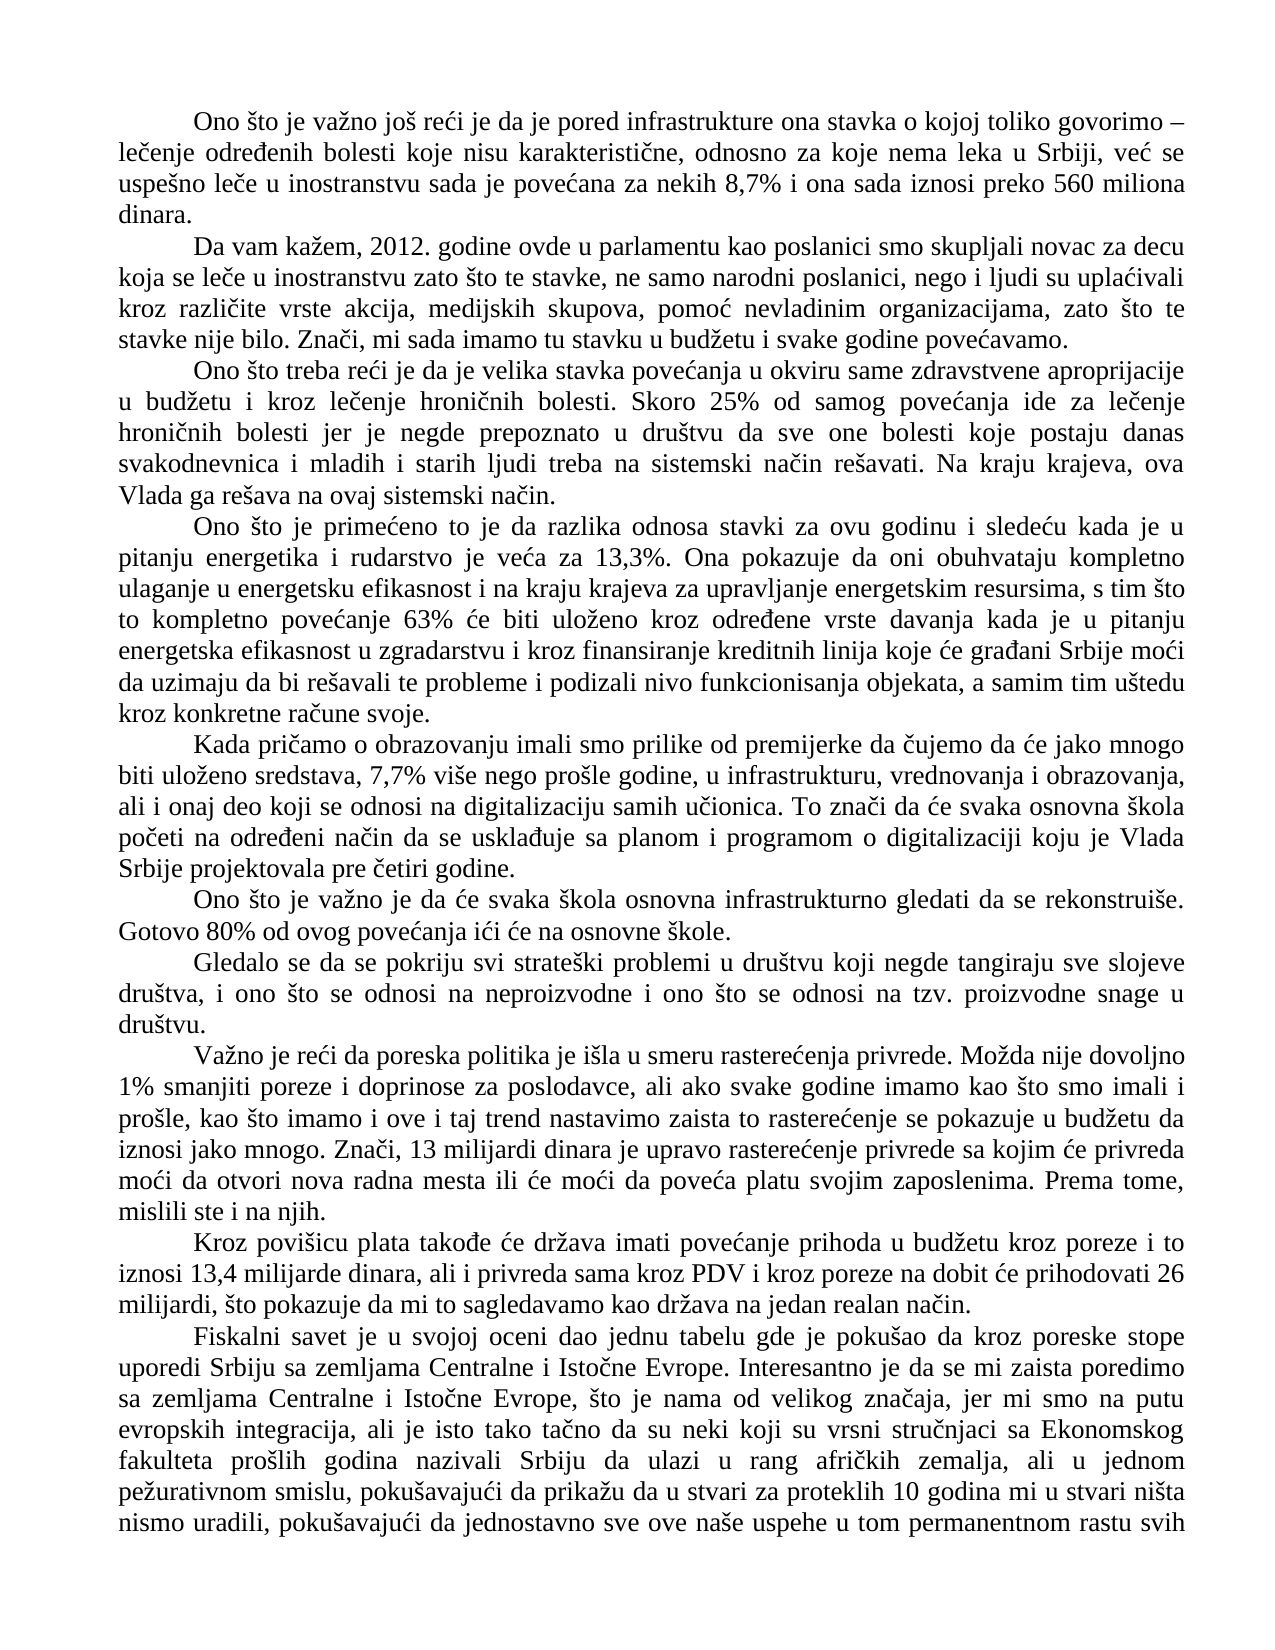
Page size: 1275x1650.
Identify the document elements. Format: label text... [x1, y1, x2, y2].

text Ono što je važno je da će svaka škola osnovna infrastrukturno gledati da se rekonstruiše. Gotovo 80% od ovog povećanja ići će na osnovne škole. [118, 884, 1186, 946]
text Kada pričamo o obrazovanju imali smo prilike od premijerke da čujemo da će jako mnogo biti uloženo sredstava, 7,7% više nego prošle godine, u infrastrukturu, vrednovanja i obrazovanja, ali i onaj deo koji se odnosi na digitalizaciju samih učionica. To znači da će svaka osnovna škola početi na određeni način da se usklađuje sa planom i programom o digitalizaciji koju je Vlada Srbije projektovala pre četiri godine. [118, 728, 1186, 884]
text Kroz povišicu plata takođe će država imati povećanje prihoda u budžetu kroz poreze i to iznosi 13,4 milijarde dinara, ali i privreda sama kroz PDV i kroz poreze na dobit će prihodovati 26 milijardi, što pokazuje da mi to sagledavamo kao država na jedan realan način. [118, 1226, 1186, 1320]
text Ono što treba reći je da je velika stavka povećanja u okviru same zdravstvene aproprijacije u budžetu i kroz lečenje hroničnih bolesti. Skoro 25% od samog povećanja ide za lečenje hroničnih bolesti jer je negde prepoznato u društvu da sve one bolesti koje postaju danas svakodnevnica i mladih i starih ljudi treba na sistemski način rešavati. Na kraju krajeva, ova Vlada ga rešava na ovaj sistemski način. [118, 354, 1186, 510]
text Važno je reći da poreska politika je išla u smeru rasterećenja privrede. Možda nije dovoljno 1% smanjiti poreze i doprinose za poslodavce, ali ako svake godine imamo kao što smo imali i prošle, kao što imamo i ove i taj trend nastavimo zaista to rasterećenje se pokazuje u budžetu da iznosi jako mnogo. Znači, 13 milijardi dinara je upravo rasterećenje privrede sa kojim će privreda moći da otvori nova radna mesta ili će moći da poveća platu svojim zaposlenima. Prema tome, mislili ste i na njih. [118, 1039, 1186, 1226]
text Gledalo se da se pokriju svi strateški problemi u društvu koji negde tangiraju sve slojeve društva, i ono što se odnosi na neproizvodne i ono što se odnosi na tzv. proizvodne snage u društvu. [118, 946, 1186, 1039]
text Ono što je primećeno to je da razlika odnosa stavki za ovu godinu i sledeću kada je u pitanju energetika i rudarstvo je veća za 13,3%. Ona pokazuje da oni obuhvataju kompletno ulaganje u energetsku efikasnost i na kraju krajeva za upravljanje energetskim resursima, s tim što to kompletno povećanje 63% će biti uloženo kroz određene vrste davanja kada je u pitanju energetska efikasnost u zgradarstvu i kroz finansiranje kreditnih linija koje će građani Srbije moći da uzimaju da bi rešavali te probleme i podizali nivo funkcionisanja objekata, a samim tim uštedu kroz konkretne račune svoje. [118, 510, 1186, 728]
text Ono što je važno još reći je da je pored infrastrukture ona stavka o kojoj toliko govorimo – lečenje određenih bolesti koje nisu karakteristične, odnosno za koje nema leka u Srbiji, već se uspešno leče u inostranstvu sada je povećana za nekih 8,7% i ona sada iznosi preko 560 miliona dinara. [118, 105, 1186, 229]
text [118, 1320, 1186, 1538]
text Da vam kažem, 2012. godine ovde u parlamentu kao poslanici smo skupljali novac za decu koja se leče u inostranstvu zato što te stavke, ne samo narodni poslanici, nego i ljudi su uplaćivali kroz različite vrste akcija, medijskih skupova, pomoć nevladinim organizacijama, zato što te stavke nije bilo. Znači, mi sada imamo tu stavku u budžetu i svake godine povećavamo. [118, 229, 1186, 354]
